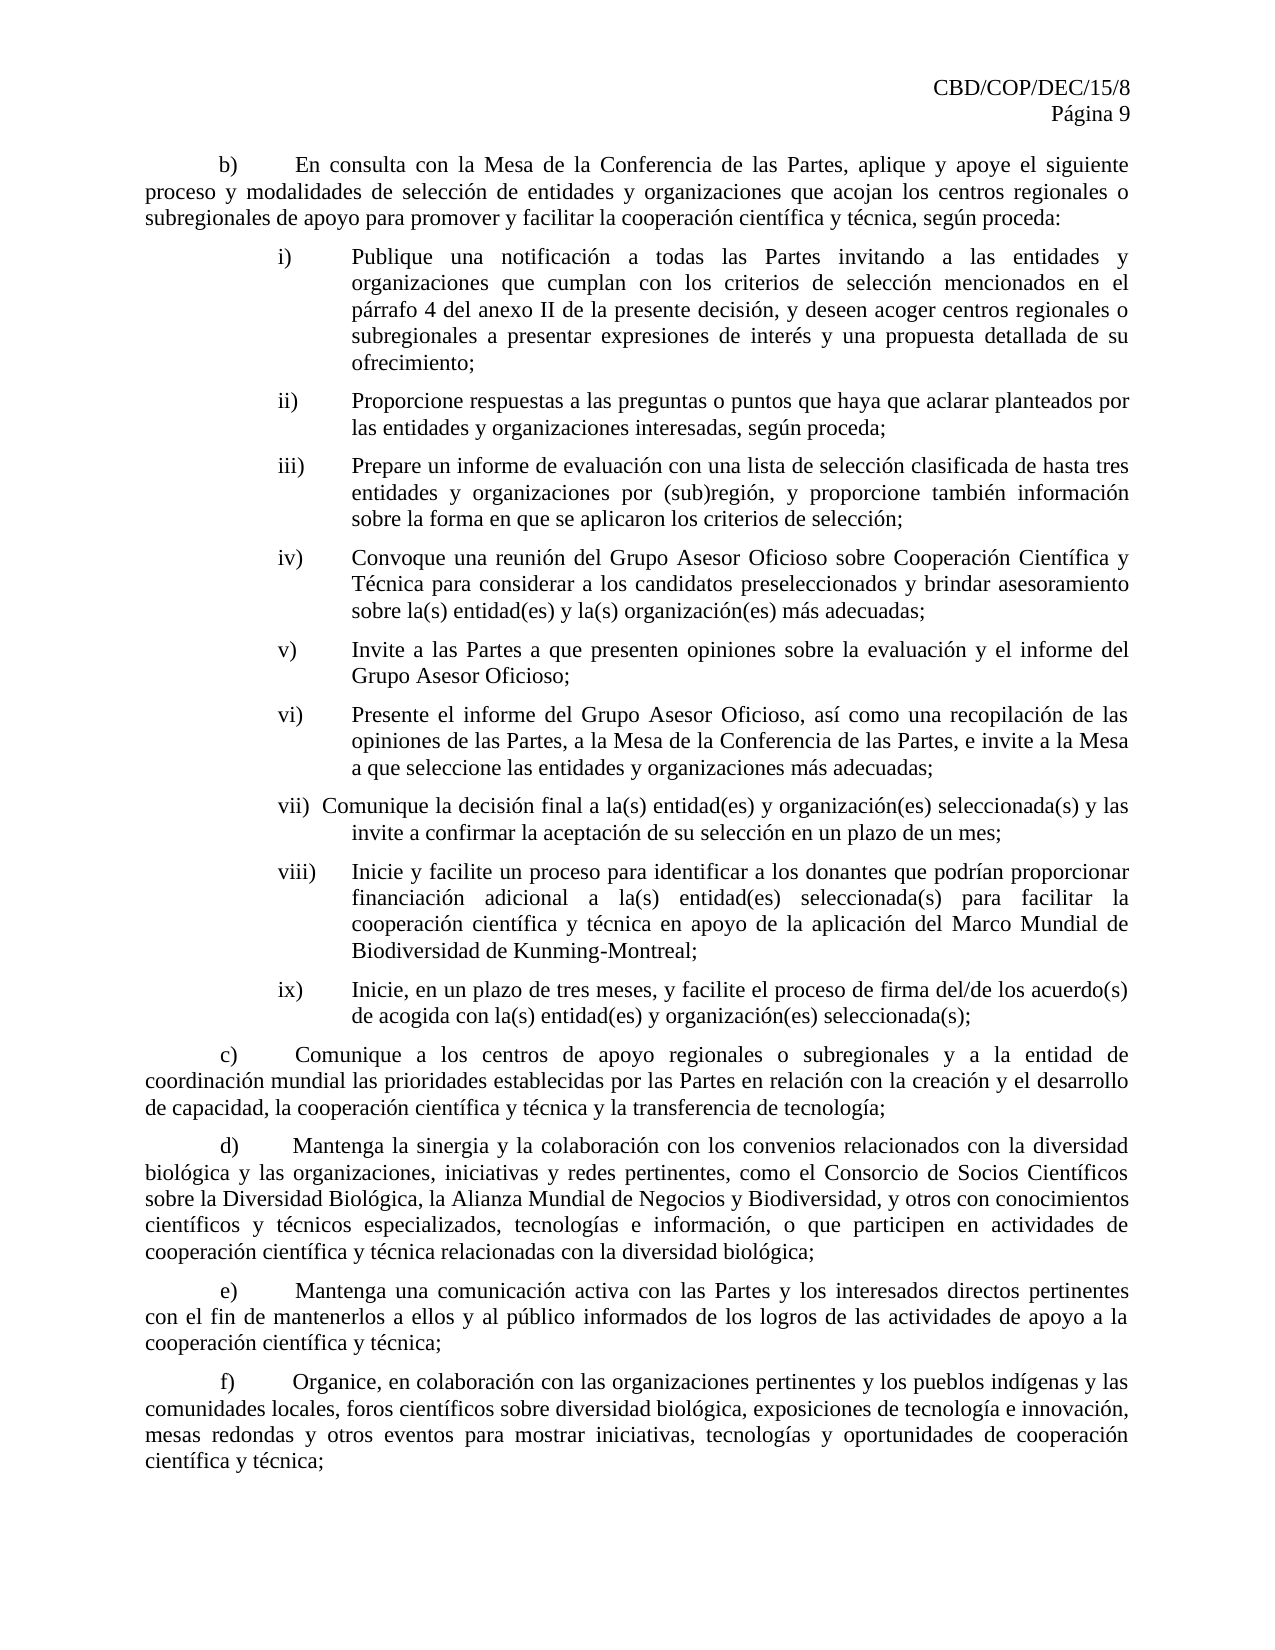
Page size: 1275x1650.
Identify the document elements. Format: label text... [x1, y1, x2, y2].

text vi) Presente el informe del Grupo Asesor Oficioso, así como una recopilación de las opiniones de las Partes, a la Mesa de la Conferencia de las Partes, e invite a la Mesa a que seleccione las entidades y organizaciones más adecuadas; [278, 701, 1130, 780]
text viii) Inicie y facilite un proceso para identificar a los donantes que podrían proporcionar financiación adicional a la(s) entidad(es) seleccionada(s) para facilitar la cooperación científica y técnica en apoyo de la aplicación del Marco Mundial de Biodiversidad de Kunming-Montreal; [278, 858, 1130, 963]
text f) Organice, en colaboración con las organizaciones pertinentes y los pueblos indígenas y las comunidades locales, foros científicos sobre diversidad biológica, exposiciones de tecnología e innovación, mesas redondas y otros eventos para mostrar iniciativas, tecnologías y oportunidades de cooperación científica y técnica; [145, 1368, 1130, 1474]
text ii) Proporcione respuestas a las preguntas o puntos que haya que aclarar planteados por las entidades y organizaciones interesadas, según proceda; [278, 387, 1130, 440]
text vii) Comunique la decisión final a la(s) entidad(es) y organización(es) seleccionada(s) y las invite a confirmar la aceptación de su selección en un plazo de un mes; [278, 792, 1130, 845]
text ix) Inicie, en un plazo de tres meses, y facilite el proceso de firma del/de los acuerdo(s) de acogida con la(s) entidad(es) y organización(es) seleccionada(s); [278, 976, 1130, 1028]
text iv) Convoque una reunión del Grupo Asesor Oficioso sobre Cooperación Científica y Técnica para considerar a los candidatos preseleccionados y brindar asesoramiento sobre la(s) entidad(es) y la(s) organización(es) más adecuadas; [278, 544, 1130, 623]
text i) Publique una notificación a todas las Partes invitando a las entidades y organizaciones que cumplan con los criterios de selección mencionados en el párrafo 4 del anexo II de la presente decisión, y deseen acoger centros regionales o subregionales a presentar expresiones de interés y una propuesta detallada de su ofrecimiento; [278, 243, 1130, 375]
text d) Mantenga la sinergia y la colaboración con los convenios relacionados con la diversidad biológica y las organizaciones, iniciativas y redes pertinentes, como el Consorcio de Socios Científicos sobre la Diversidad Biológica, la Alianza Mundial de Negocios y Biodiversidad, y otros con conocimientos científicos y técnicos especializados, tecnologías e información, o que participen en actividades de cooperación científica y técnica relacionadas con la diversidad biológica; [145, 1132, 1130, 1264]
text v) Invite a las Partes a que presenten opiniones sobre la evaluación y el informe del Grupo Asesor Oficioso; [278, 636, 1130, 688]
text c) Comunique a los centros de apoyo regionales o subregionales y a la entidad de coordinación mundial las prioridades establecidas por las Partes en relación con la creación y el desarrollo de capacidad, la cooperación científica y técnica y la transferencia de tecnología; [145, 1041, 1130, 1120]
text b) En consulta con la Mesa de la Conferencia de las Partes, aplique y apoye el siguiente proceso y modalidades de selección de entidades y organizaciones que acojan los centros regionales o subregionales de apoyo para promover y facilitar la cooperación científica y técnica, según proceda: [145, 152, 1130, 231]
text e) Mantenga una comunicación activa con las Partes y los interesados directos pertinentes con el fin de mantenerlos a ellos y al público informados de los logros de las actividades de apoyo a la cooperación científica y técnica; [145, 1277, 1130, 1356]
text iii) Prepare un informe de evaluación con una lista de selección clasificada de hasta tres entidades y organizaciones por (sub)región, y proporcione también información sobre la forma en que se aplicaron los criterios de selección; [278, 453, 1130, 532]
